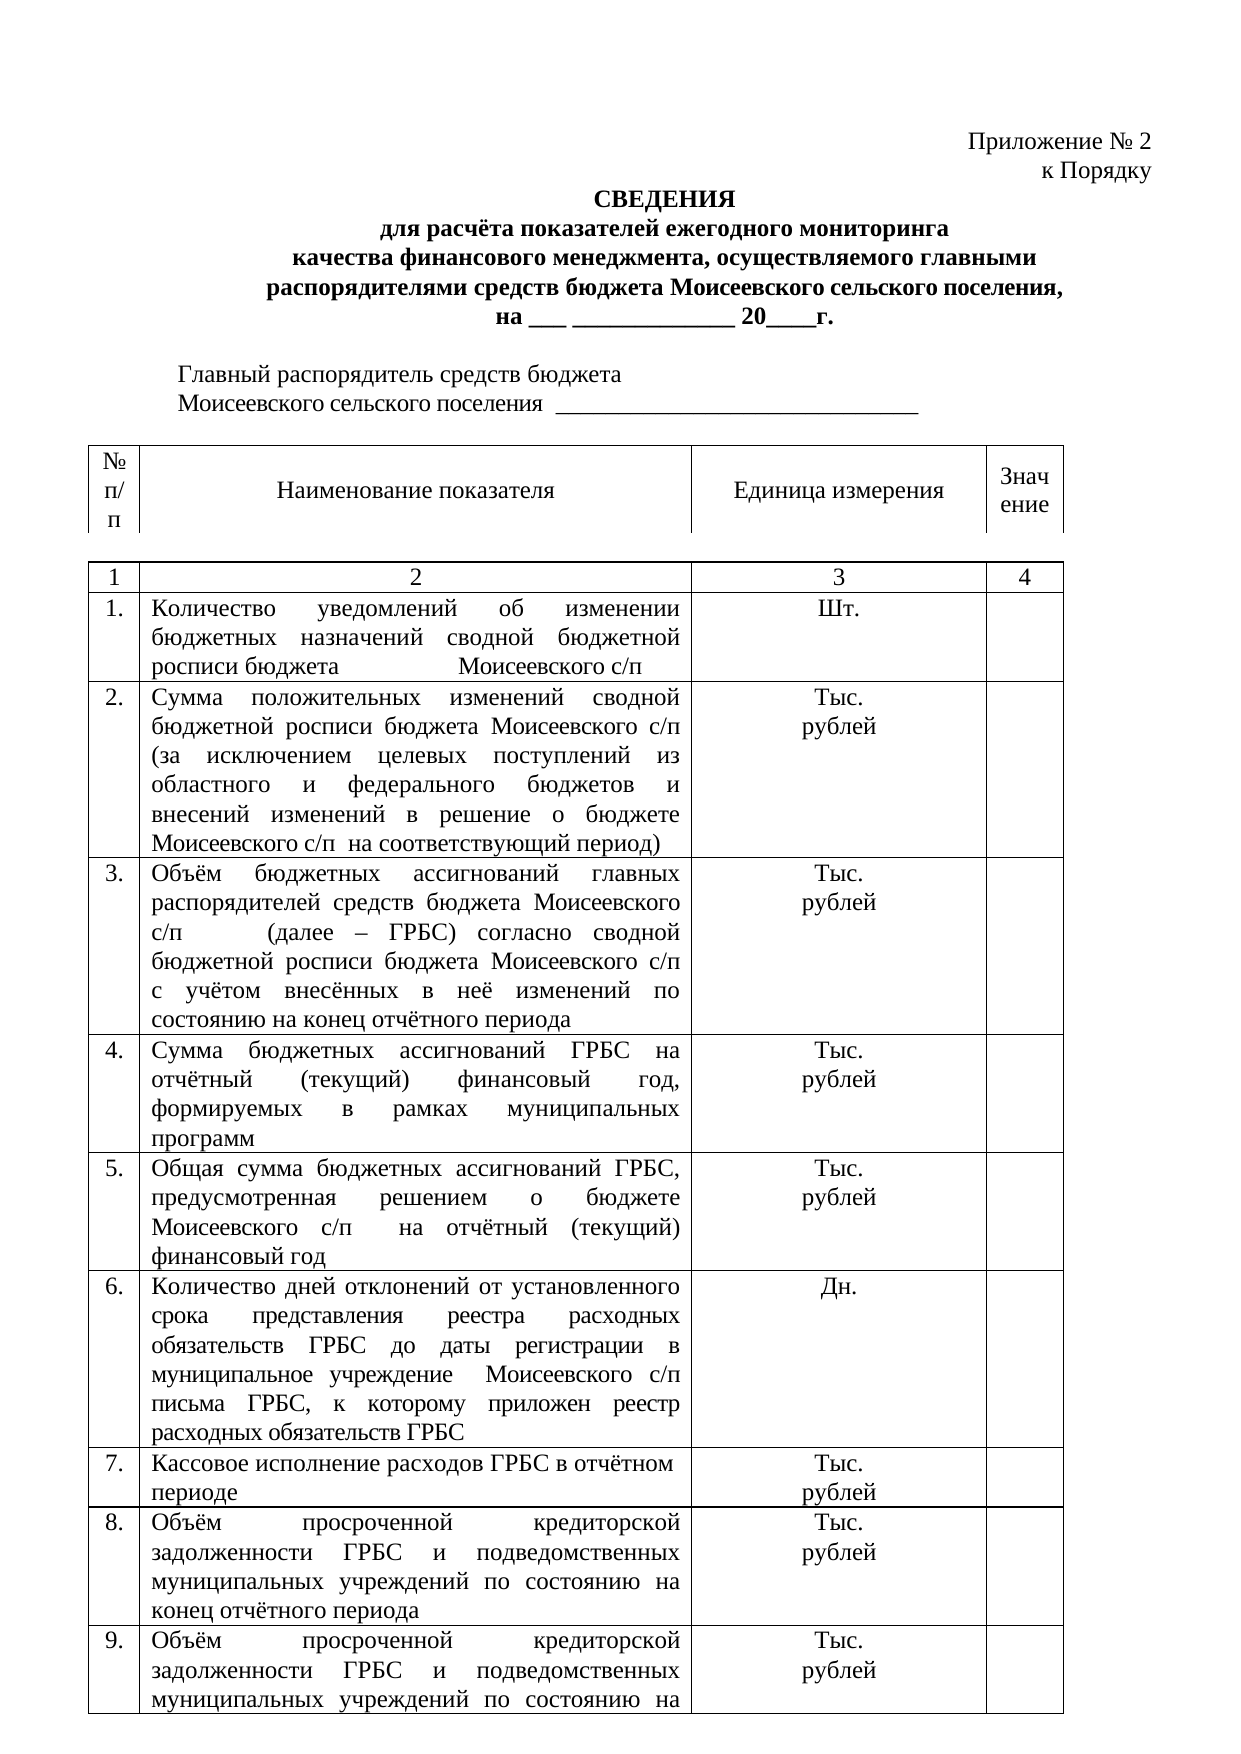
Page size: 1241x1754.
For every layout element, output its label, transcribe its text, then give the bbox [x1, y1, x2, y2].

table_cell [987, 1271, 1063, 1447]
table_cell 8. [89, 1508, 139, 1624]
text Главный распорядитель средств бюджета [177, 359, 1152, 388]
table_cell 5. [89, 1153, 139, 1270]
text СВЕДЕНИЯ [177, 184, 1152, 213]
text Моисеевского сельского поселения _____________________________ [177, 388, 1152, 417]
table_cell 3. [89, 858, 139, 1034]
table_cell [987, 1508, 1063, 1624]
text к Порядку [177, 155, 1152, 184]
table_cell 9. [89, 1626, 139, 1713]
table_cell Дн. [692, 1271, 986, 1447]
table_cell [987, 1626, 1063, 1713]
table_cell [140, 1626, 691, 1713]
table_cell [987, 593, 1063, 681]
text Приложение № 2 [177, 126, 1152, 155]
table_cell Шт. [692, 593, 986, 681]
text распорядителями средств бюджета Моисеевского сельского поселения, [177, 272, 1152, 301]
table_cell Сумма положительных изменений сводной бюджетной росписи бюджета Моисеевского с/п (за исключением целевых поступлений из областного и федерального бюджетов и внесений изменений в решение о бюджете Моисеевского с/п на соответствующий период) [140, 682, 691, 857]
table_cell Сумма бюджетных ассигнований ГРБС на отчётный (текущий) финансовый год, формируемых в рамках муниципальных программ [140, 1035, 691, 1152]
table_header Наименование показателя [140, 446, 691, 533]
table_cell 4. [89, 1035, 139, 1152]
table_cell Тыс. рублей [692, 1035, 986, 1152]
table_cell Тыс. рублей [692, 1508, 986, 1624]
table_cell 2. [89, 682, 139, 857]
table_cell Количество дней отклонений от установленного срока представления реестра расходных обязательств ГРБС до даты регистрации в муниципальное учреждение Моисеевского с/п письма ГРБС, к которому приложен реестр расходных обязательств ГРБС [140, 1271, 691, 1447]
table_header 2 [140, 563, 691, 592]
table_cell Тыс. рублей [692, 1448, 986, 1506]
table_cell Объём бюджетных ассигнований главных распорядителей средств бюджета Моисеевского с/п (далее – ГРБС) согласно сводной бюджетной росписи бюджета Моисеевского с/п с учётом внесённых в неё изменений по состоянию на конец отчётного периода [140, 858, 691, 1034]
table_cell Количество уведомлений об изменении бюджетных назначений сводной бюджетной росписи бюджета Моисеевского с/п [140, 593, 691, 681]
table_cell [987, 682, 1063, 857]
table_cell 7. [89, 1448, 139, 1506]
table_cell 6. [89, 1271, 139, 1447]
table_cell Общая сумма бюджетных ассигнований ГРБС, предусмотренная решением о бюджете Моисеевского с/п на отчётный (текущий) финансовый год [140, 1153, 691, 1270]
table_header 4 [987, 563, 1063, 592]
table_cell Кассовое исполнение расходов ГРБС в отчётном периоде [140, 1448, 691, 1506]
table_header № п/п [89, 446, 139, 533]
table_cell [987, 1035, 1063, 1152]
table_cell [987, 1153, 1063, 1270]
table_cell Тыс. рублей [692, 858, 986, 1034]
table_cell [987, 1448, 1063, 1506]
table_header 1 [89, 563, 139, 592]
table_cell 1. [89, 593, 139, 681]
table_header 3 [692, 563, 986, 592]
table_cell Объём просроченной кредиторской задолженности ГРБС и подведомственных муниципальных учреждений по состоянию на конец отчётного периода [140, 1508, 691, 1624]
text на ___ _____________ 20____г. [177, 301, 1152, 330]
table_header Единица измерения [692, 446, 986, 533]
table_header Значение [987, 446, 1063, 533]
text для расчёта показателей ежегодного мониторинга [177, 213, 1152, 242]
table_cell Тыс. рублей [692, 682, 986, 857]
table_cell Тыс. рублей [692, 1153, 986, 1270]
table_cell [987, 858, 1063, 1034]
text качества финансового менеджмента, осуществляемого главными [177, 242, 1152, 271]
table_cell Тыс. рублей [692, 1626, 986, 1713]
